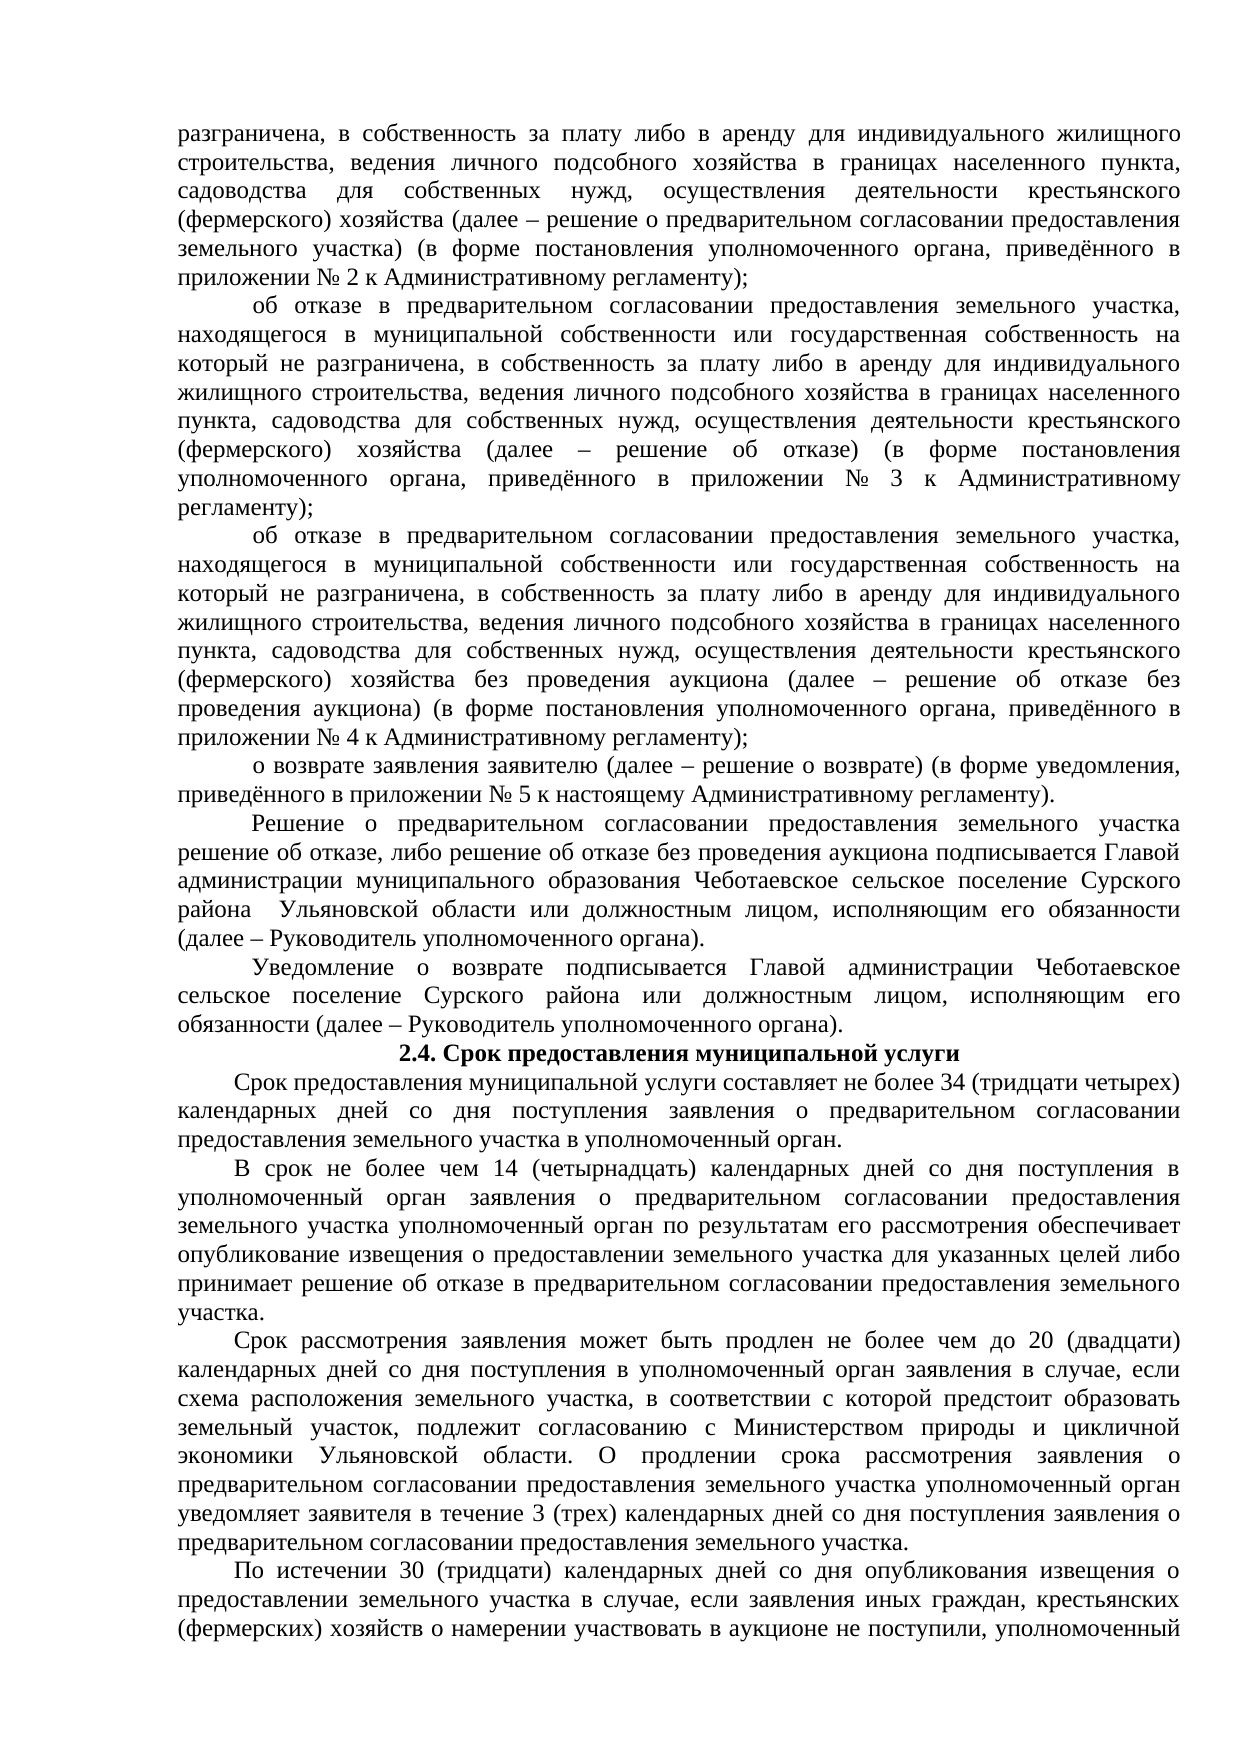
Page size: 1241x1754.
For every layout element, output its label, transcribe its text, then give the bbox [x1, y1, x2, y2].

text В срок не более чем 14 (четырнадцать) календарных дней со дня поступления в уполномоченный орган заявления о предварительном согласовании предоставления земельного участка уполномоченный орган по результатам его рассмотрения обеспечивает опубликование извещения о предоставлении земельного участка для указанных целей либо принимает решение об отказе в предварительном согласовании предоставления земельного участка. [177, 1153, 1181, 1326]
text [177, 118, 1181, 291]
text об отказе в предварительном согласовании предоставления земельного участка, находящегося в муниципальной собственности или государственная собственность на который не разграничена, в собственность за плату либо в аренду для индивидуального жилищного строительства, ведения личного подсобного хозяйства в границах населенного пункта, садоводства для собственных нужд, осуществления деятельности крестьянского (фермерского) хозяйства (далее – решение об отказе) (в форме постановления уполномоченного органа, приведённого в приложении № 3 к Административному регламенту); [177, 291, 1181, 521]
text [177, 1556, 1181, 1642]
text Срок рассмотрения заявления может быть продлен не более чем до 20 (двадцати) календарных дней со дня поступления в уполномоченный орган заявления в случае, если схема расположения земельного участка, в соответствии с которой предстоит образовать земельный участок, подлежит согласованию с Министерством природы и цикличной экономики Ульяновской области. О продлении срока рассмотрения заявления о предварительном согласовании предоставления земельного участка уполномоченный орган уведомляет заявителя в течение 3 (трех) календарных дней со дня поступления заявления о предварительном согласовании предоставления земельного участка. [177, 1326, 1181, 1556]
text Уведомление о возврате подписывается Главой администрации Чеботаевское сельское поселение Сурского района или должностным лицом, исполняющим его обязанности (далее – Руководитель уполномоченного органа). [177, 952, 1181, 1038]
text об отказе в предварительном согласовании предоставления земельного участка, находящегося в муниципальной собственности или государственная собственность на который не разграничена, в собственность за плату либо в аренду для индивидуального жилищного строительства, ведения личного подсобного хозяйства в границах населенного пункта, садоводства для собственных нужд, осуществления деятельности крестьянского (фермерского) хозяйства без проведения аукциона (далее – решение об отказе без проведения аукциона) (в форме постановления уполномоченного органа, приведённого в приложении № 4 к Административному регламенту); [177, 521, 1181, 751]
text 2.4. Срок предоставления муниципальной услуги [177, 1038, 1181, 1067]
text о возврате заявления заявителю (далее – решение о возврате) (в форме уведомления, приведённого в приложении № 5 к настоящему Административному регламенту). [177, 751, 1181, 808]
text Решение о предварительном согласовании предоставления земельного участка решение об отказе, либо решение об отказе без проведения аукциона подписывается Главой администрации муниципального образования Чеботаевское сельское поселение Сурского района Ульяновской области или должностным лицом, исполняющим его обязанности (далее – Руководитель уполномоченного органа). [177, 808, 1181, 952]
text Срок предоставления муниципальной услуги составляет не более 34 (тридцати четырех) календарных дней со дня поступления заявления о предварительном согласовании предоставления земельного участка в уполномоченный орган. [177, 1067, 1181, 1153]
